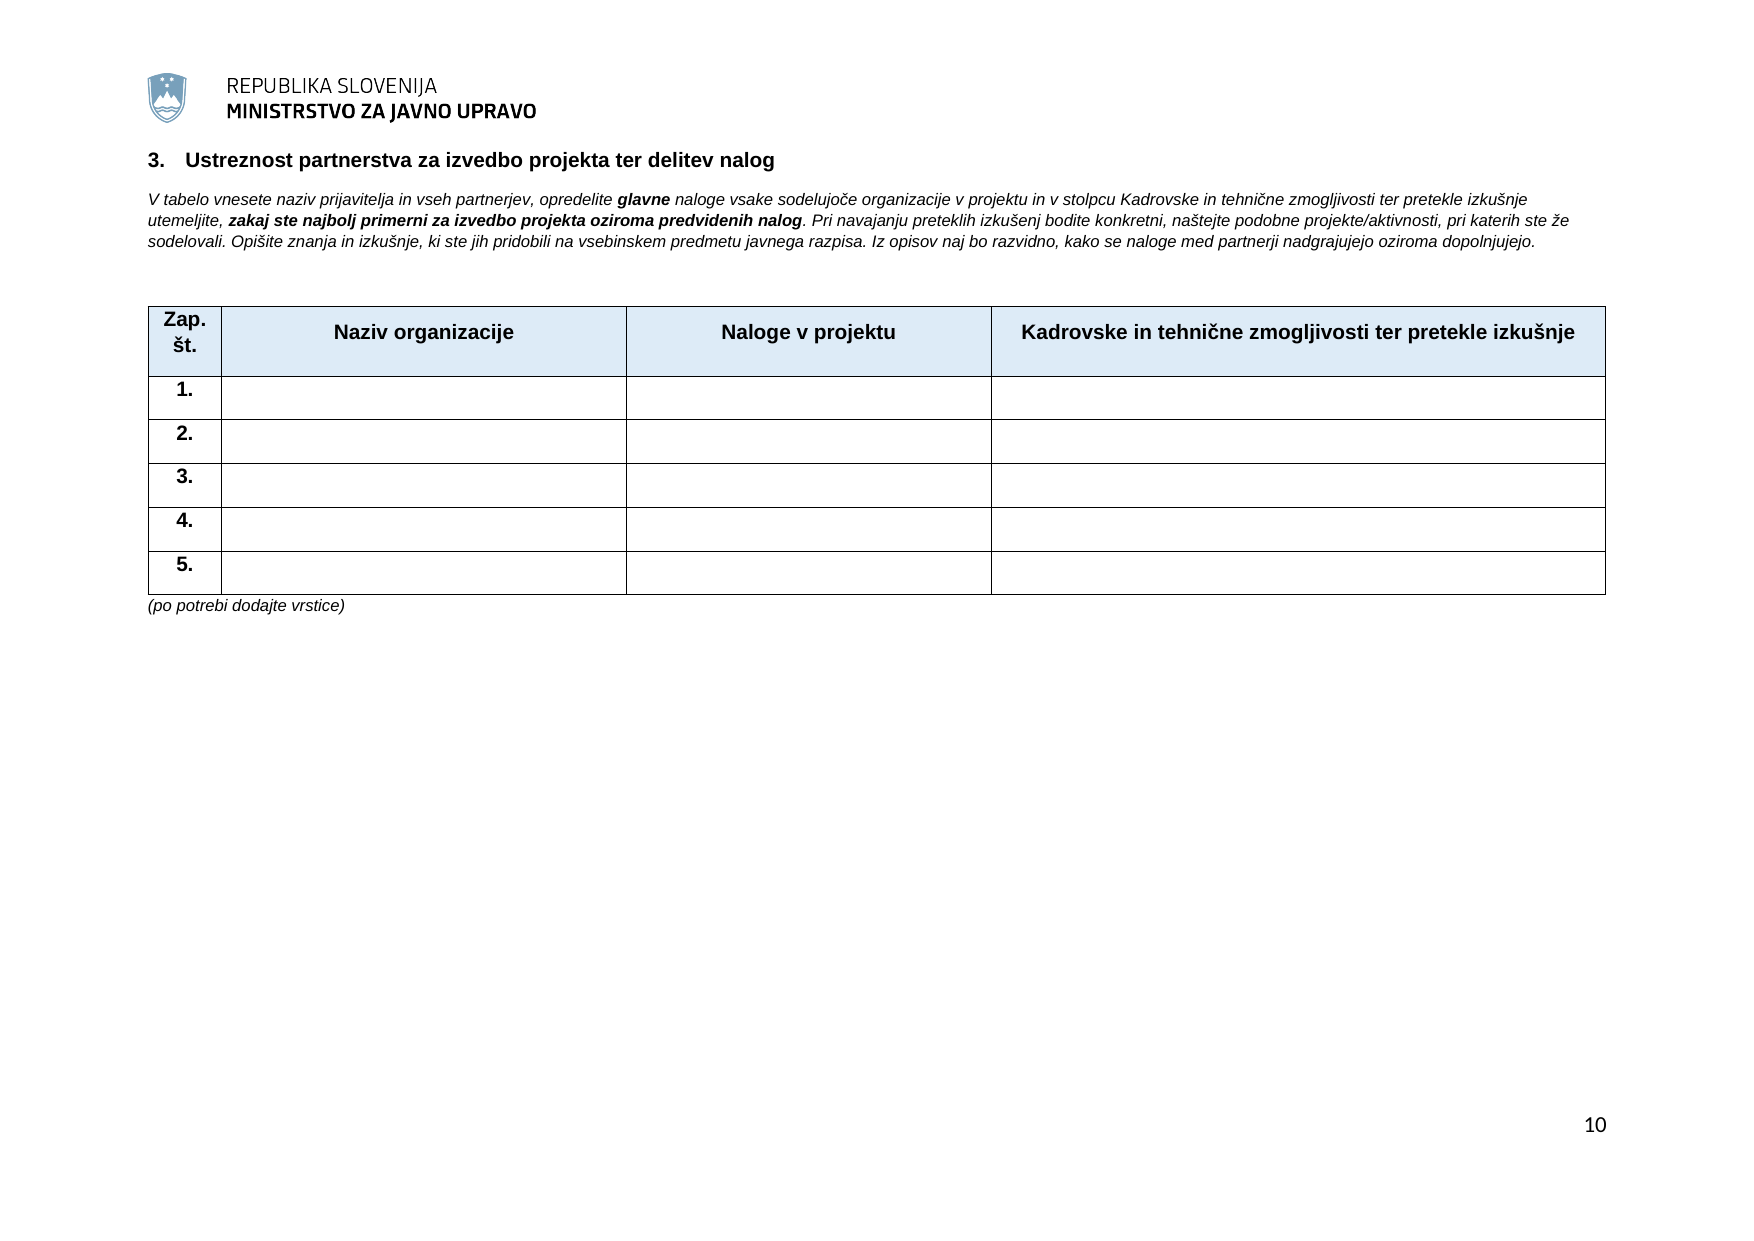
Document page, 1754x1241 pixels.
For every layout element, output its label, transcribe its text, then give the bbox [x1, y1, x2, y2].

table_cell [627, 420, 991, 463]
table_cell 3. [149, 464, 221, 507]
list Ustreznost partnerstva za izvedbo projekta ter delitev nalog [148, 148, 1606, 172]
table_cell [627, 552, 991, 594]
table_cell 1. [149, 377, 221, 419]
picture [147, 73, 537, 125]
table_cell [992, 508, 1605, 551]
table_cell [222, 420, 626, 463]
table_cell [992, 552, 1605, 594]
text V tabelo vnesete naziv prijavitelja in vseh partnerjev, opredelite glavne naloge vsake sodelujoče organizacije v projektu in v stolpcu Kadrovske in tehnične zmogljivosti ter pretekle izkušnje utemeljite, zakaj ste najbolj primerni za izvedbo projekta oziroma predvidenih nalog. Pri navajanju preteklih izkušenj bodite konkretni, naštejte podobne projekte/aktivnosti, pri katerih ste že sodelovali. Opišite znanja in izkušnje, ki ste jih pridobili na vsebinskem predmetu javnega razpisa. Iz opisov naj bo razvidno, kako se naloge med partnerji nadgrajujejo oziroma dopolnjujejo. [148, 190, 1606, 251]
table_cell 5. [149, 552, 221, 594]
table_header Zap. št. [149, 307, 221, 376]
table_cell [992, 420, 1605, 463]
table_cell [627, 508, 991, 551]
table_cell 4. [149, 508, 221, 551]
table_cell [222, 377, 626, 419]
table_cell [222, 552, 626, 594]
table_header Naloge v projektu [627, 307, 991, 376]
table_header Naziv organizacije [222, 307, 626, 376]
table_cell [222, 464, 626, 507]
table_header Kadrovske in tehnične zmogljivosti ter pretekle izkušnje [992, 307, 1605, 376]
table_cell [627, 377, 991, 419]
table_cell [992, 464, 1605, 507]
table_cell 2. [149, 420, 221, 463]
table_cell [222, 508, 626, 551]
text (po potrebi dodajte vrstice) [148, 595, 1606, 614]
table_cell [992, 377, 1605, 419]
table_cell [627, 464, 991, 507]
